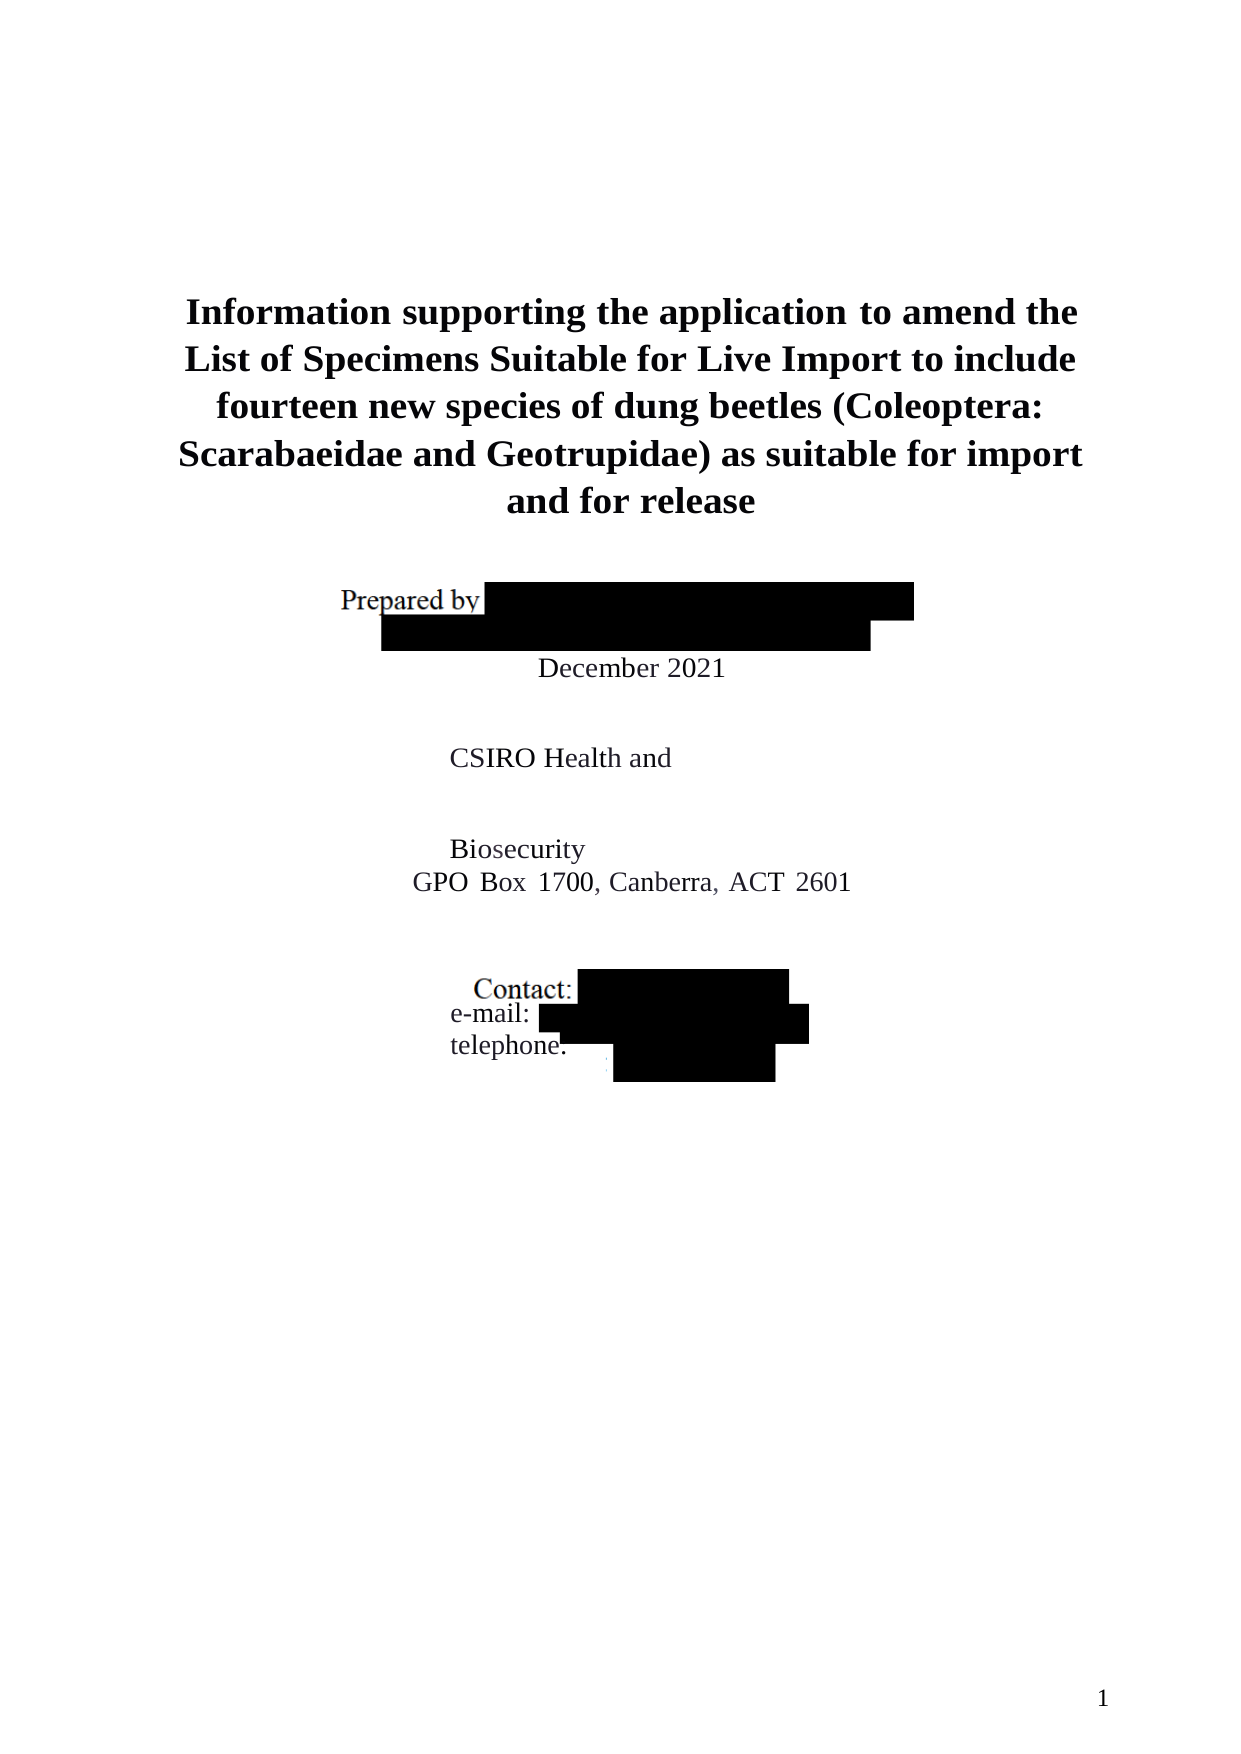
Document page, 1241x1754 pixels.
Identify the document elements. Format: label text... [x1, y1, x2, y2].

text December 2021 CSIRO Health and Biosecurity [449, 651, 812, 864]
text GPO Box 1700, Canberra, ACT 2601 [410, 864, 853, 897]
picture [473, 969, 809, 1082]
picture [340, 582, 914, 651]
title Information supporting the application to amend the List of Specimens Suitable for Live Import to include fourteen new species of dung beetles (Coleoptera: Scarabaeidae and Geotrupidae) as suitable for import and for release [177, 289, 1084, 522]
